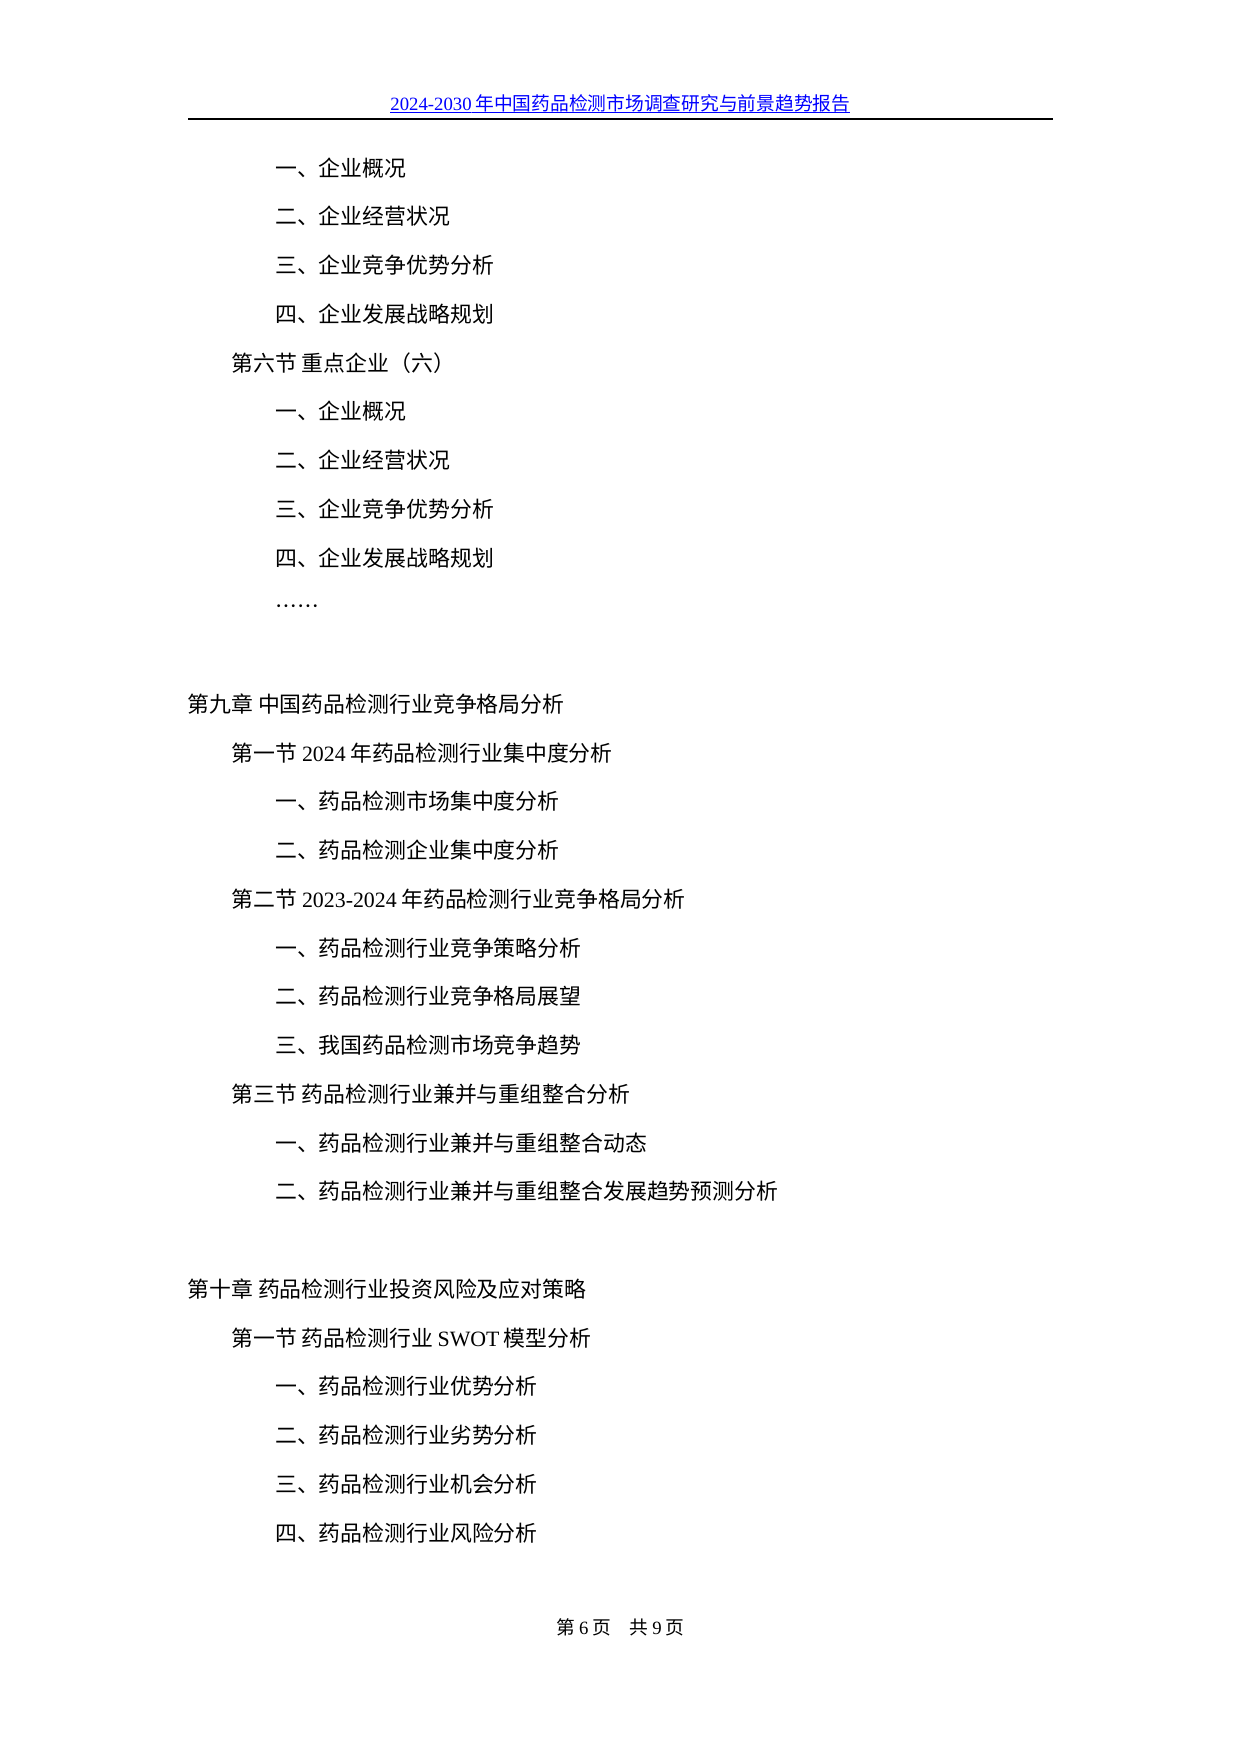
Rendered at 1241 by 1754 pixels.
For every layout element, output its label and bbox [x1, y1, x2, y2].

text [187, 150, 1053, 1548]
